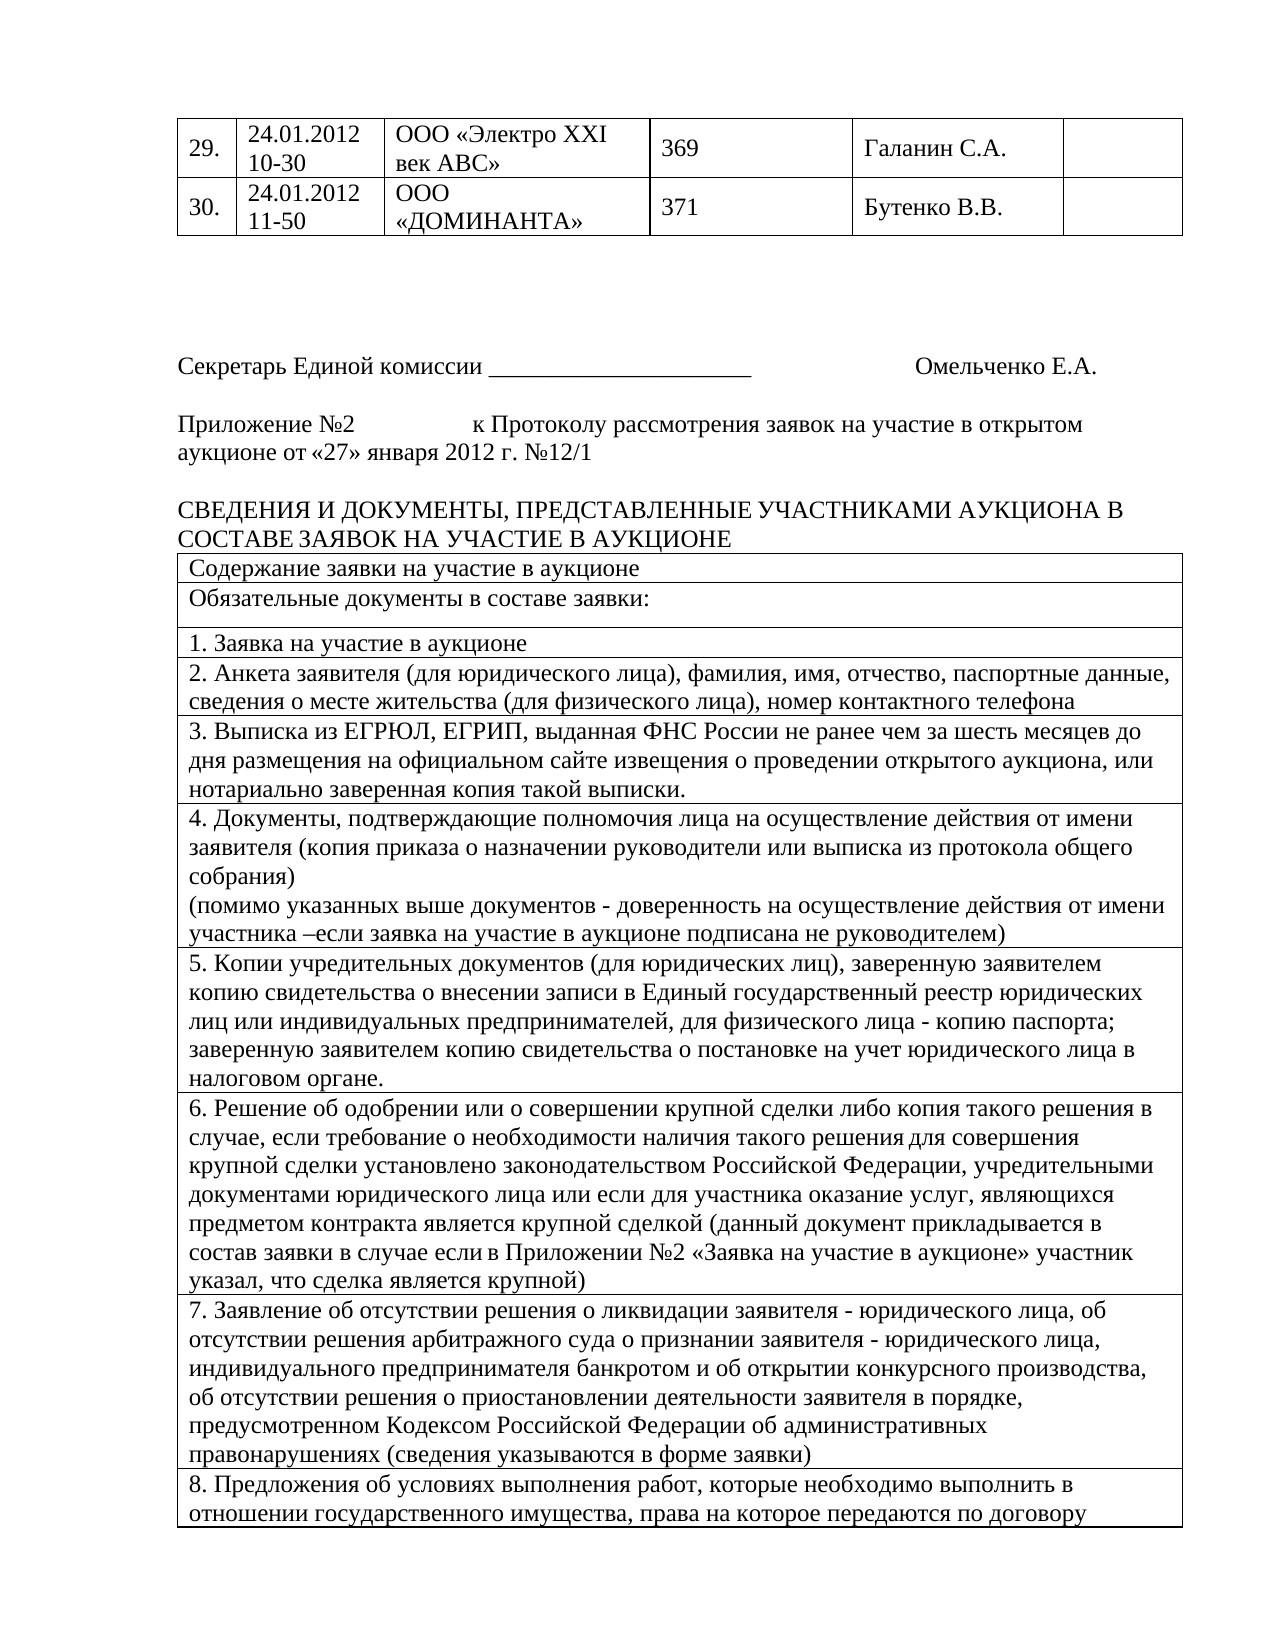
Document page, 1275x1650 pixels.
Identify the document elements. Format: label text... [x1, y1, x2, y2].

table_cell [1064, 178, 1182, 235]
table_cell Обязательные документы в составе заявки: [178, 583, 1182, 627]
table_cell 4. Документы, подтверждающие полномочия лица на осуществление действия от имени заявителя (копия приказа о назначении руководители или выписка из протокола общего собрания) (помимо указанных выше документов - доверенность на осуществление действия от имени участника –если заявка на участие в аукционе подписана не руководителем) [178, 804, 1182, 947]
table_header Содержание заявки на участие в аукционе [178, 554, 1182, 582]
table_cell 5. Копии учредительных документов (для юридических лиц), заверенную заявителем копию свидетельства о внесении записи в Единый государственный реестр юридических лиц или индивидуальных предпринимателей, для физического лица - копию паспорта; заверенную заявителем копию свидетельства о постановке на учет юридического лица в налоговом органе. [178, 948, 1182, 1092]
text Приложение №2 к Протоколу рассмотрения заявок на участие в открытом аукционе от «27» января 2012 г. №12/1 [177, 409, 1186, 466]
table_cell 2. Анкета заявителя (для юридического лица), фамилия, имя, отчество, паспортные данные, сведения о месте жительства (для физического лица), номер контактного телефона [178, 658, 1182, 715]
table_cell Бутенко В.В. [853, 178, 1063, 235]
table_cell 24.01.2012 10-30 [237, 119, 384, 177]
text Секретарь Единой комиссии _____________________ Омельченко Е.А. [177, 351, 1186, 380]
table_cell 6. Решение об одобрении или о совершении крупной сделки либо копия такого решения в случае, если требование о необходимости наличия такого решения для совершения крупной сделки установлено законодательством Российской Федерации, учредительными документами юридического лица или если для участника оказание услуг, являющихся предметом контракта является крупной сделкой (данный документ прикладывается в состав заявки в случае если в Приложении №2 «Заявка на участие в аукционе» участник указал, что сделка является крупной) [178, 1093, 1182, 1294]
table_cell 369 [651, 119, 852, 177]
table_cell ООО «ДОМИНАНТА» [385, 178, 649, 235]
text СВЕДЕНИЯ И ДОКУМЕНТЫ, ПРЕДСТАВЛЕННЫЕ УЧАСТНИКАМИ АУКЦИОНА В СОСТАВЕ ЗАЯВОК НА УЧАСТИЕ В АУКЦИОНЕ [177, 495, 1186, 552]
table_cell 7. Заявление об отсутствии решения о ликвидации заявителя - юридического лица, об отсутствии решения арбитражного суда о признании заявителя - юридического лица, индивидуального предпринимателя банкротом и об открытии конкурсного производства, об отсутствии решения о приостановлении деятельности заявителя в порядке, предусмотренном Кодексом Российской Федерации об административных правонарушениях (сведения указываются в форме заявки) [178, 1295, 1182, 1468]
table_cell 8. Предложения об условиях выполнения работ, которые необходимо выполнить в отношении государственного имущества, права на которое передаются по договору [178, 1469, 1182, 1526]
table_cell 1. Заявка на участие в аукционе [178, 628, 1182, 657]
table_cell [1064, 119, 1182, 177]
table_cell 371 [651, 178, 852, 235]
table_cell 24.01.2012 11-50 [237, 178, 384, 235]
table_cell 29. [178, 119, 236, 177]
table_cell Галанин С.А. [853, 119, 1063, 177]
table_cell 30. [178, 178, 236, 235]
table_cell ООО «Электро ХХI век АВС» [385, 119, 649, 177]
table_cell 3. Выписка из ЕГРЮЛ, ЕГРИП, выданная ФНС России не ранее чем за шесть месяцев до дня размещения на официальном сайте извещения о проведении открытого аукциона, или нотариально заверенная копия такой выписки. [178, 716, 1182, 802]
